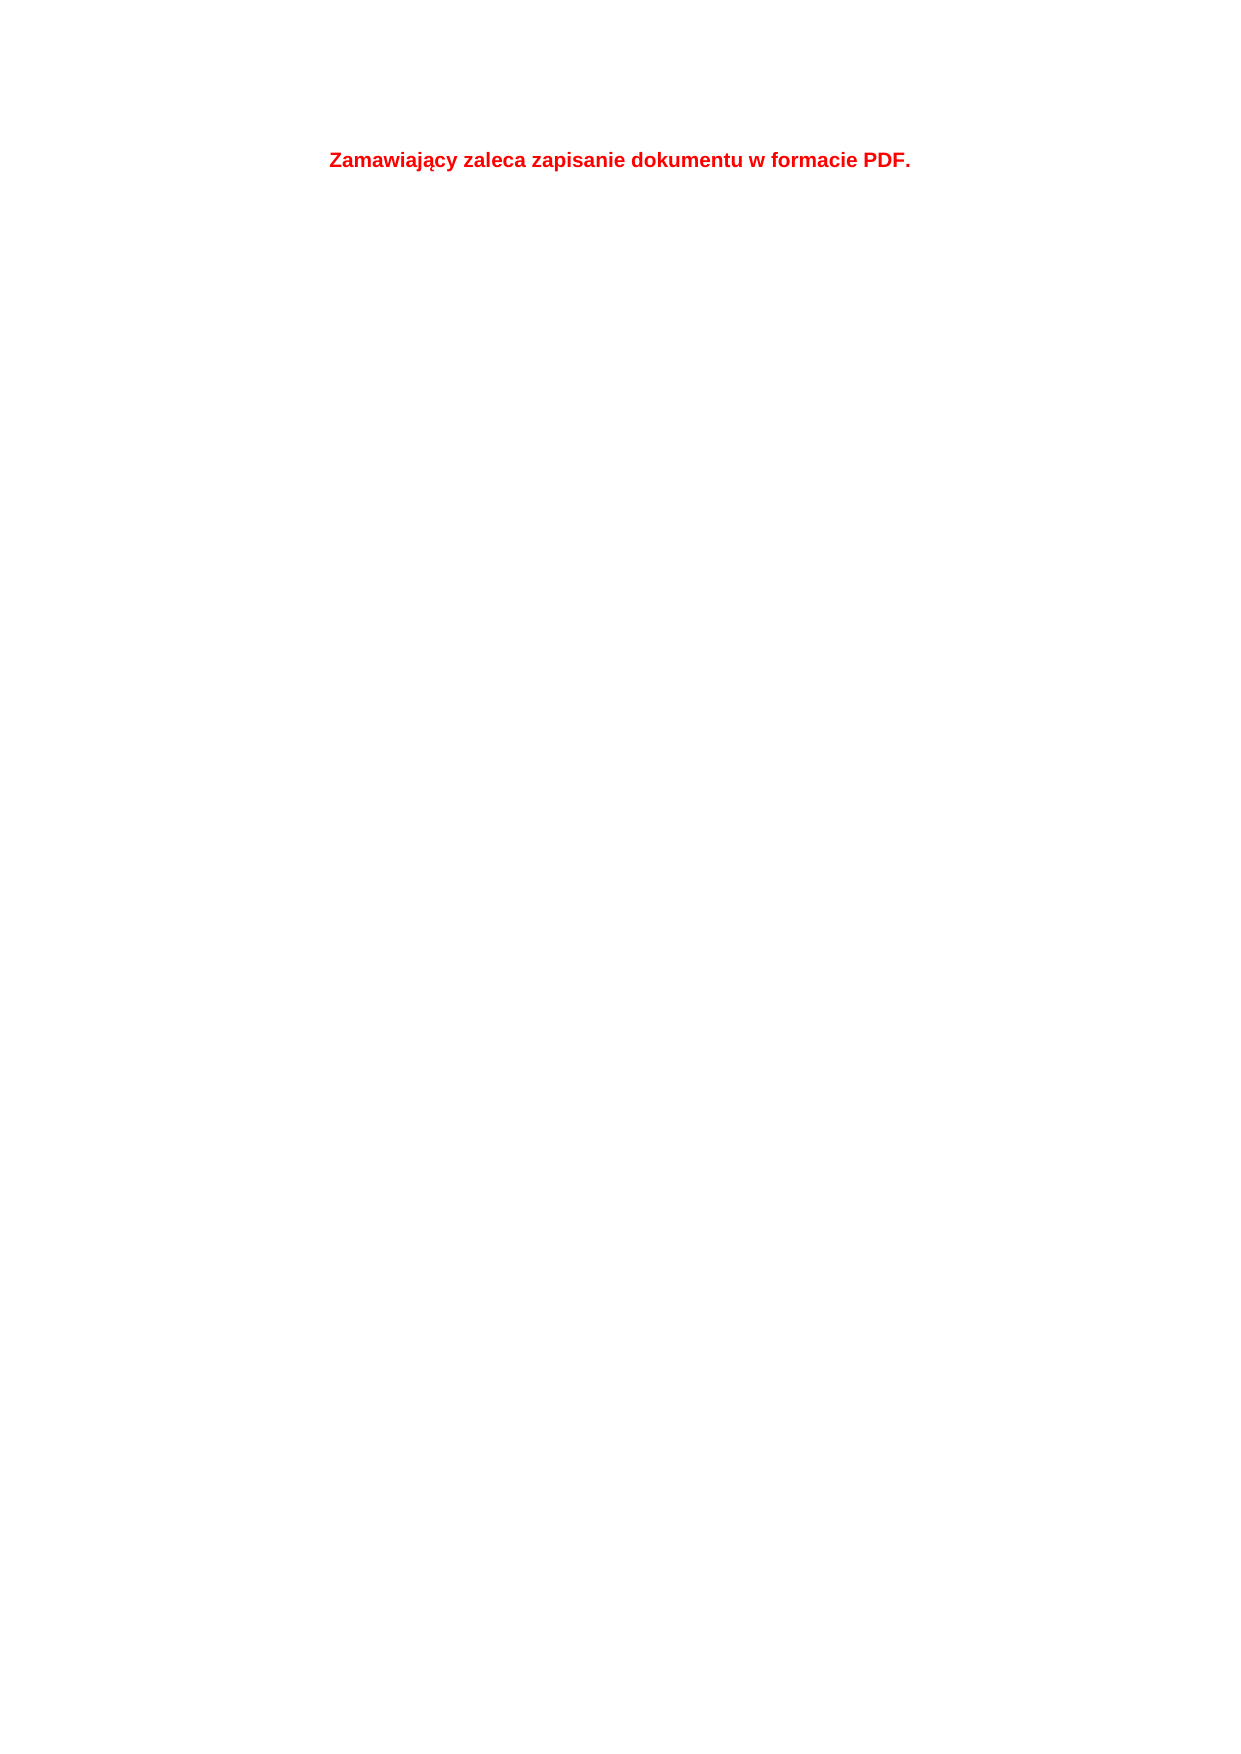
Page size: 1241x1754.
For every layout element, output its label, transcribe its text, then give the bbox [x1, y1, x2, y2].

text Zamawiający zaleca zapisanie dokumentu w formacie PDF. [148, 148, 1093, 172]
